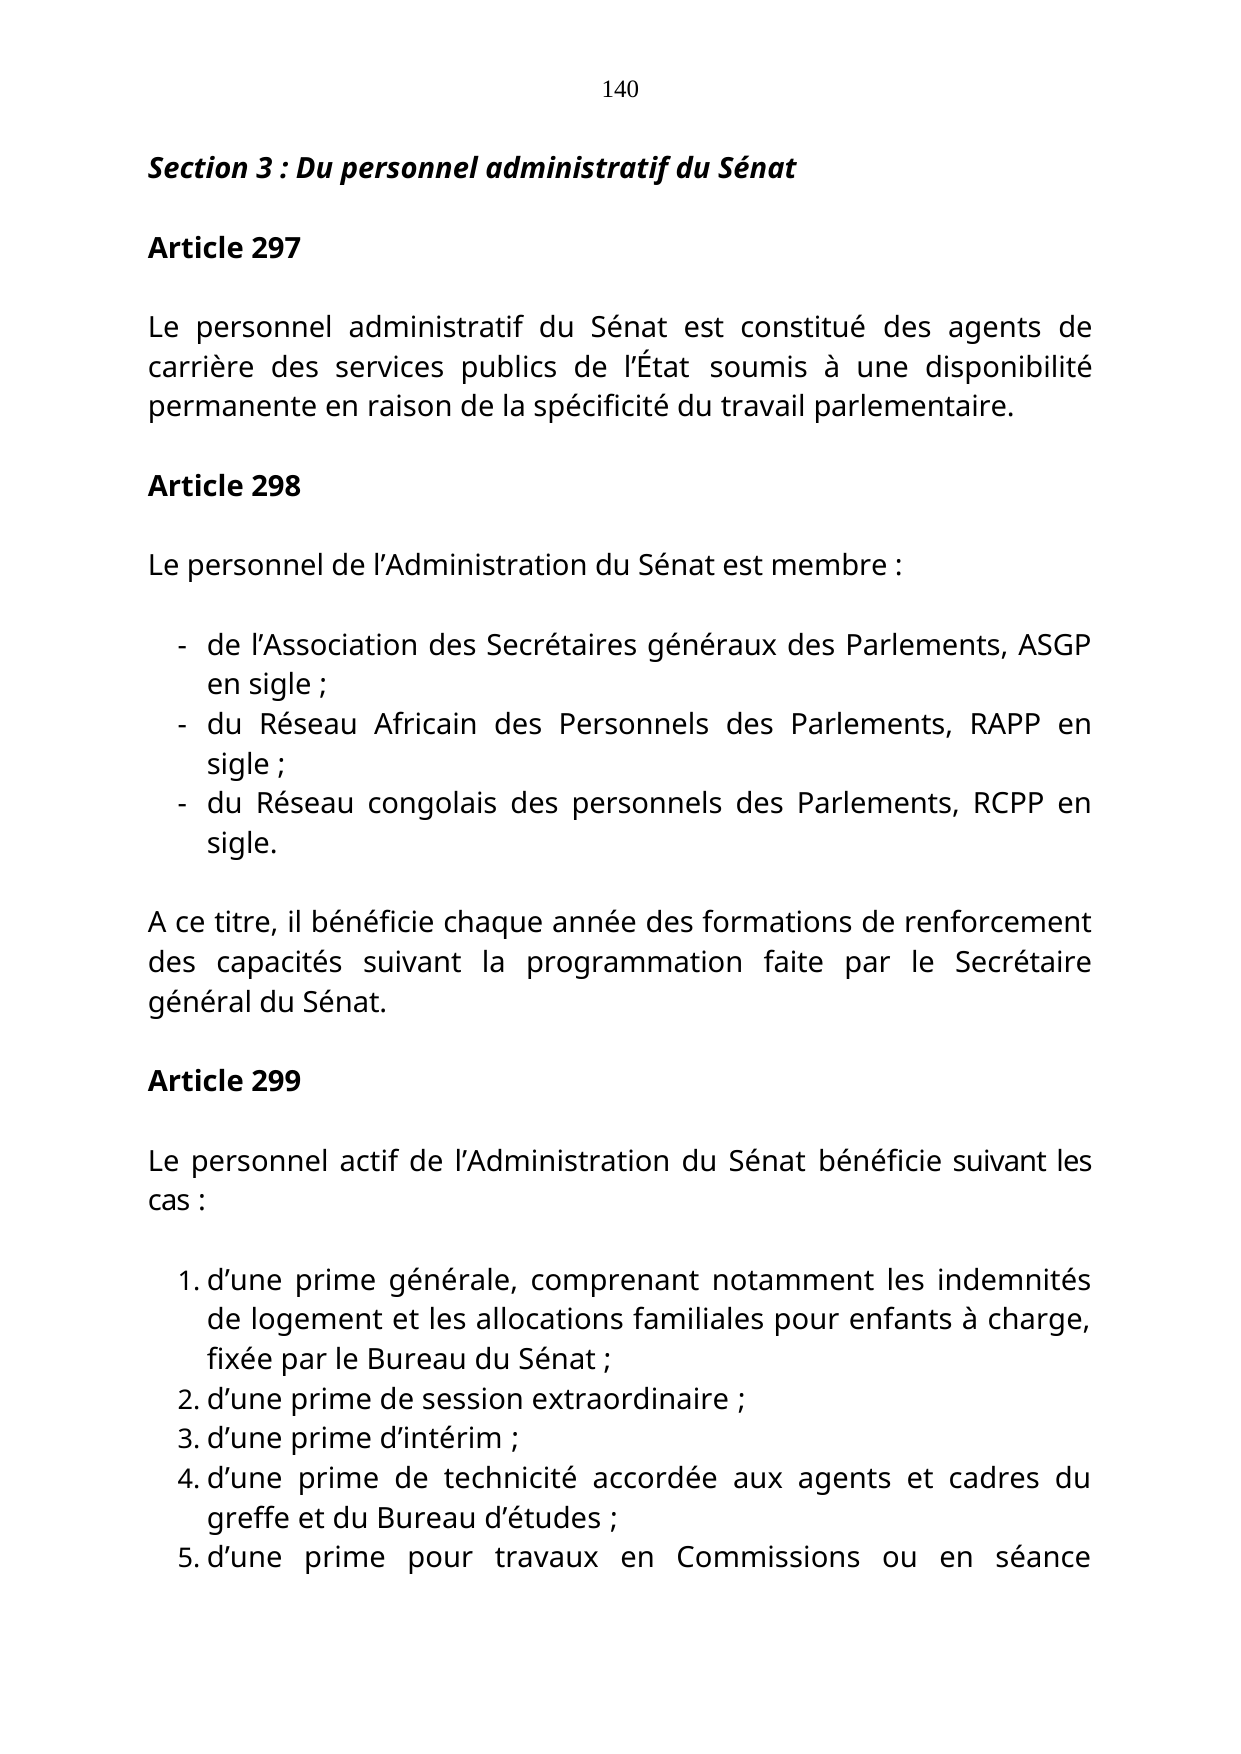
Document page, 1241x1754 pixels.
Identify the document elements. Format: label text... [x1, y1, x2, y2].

text Le personnel administratif du Sénat est constitué des agents de carrière des services publics de l’État soumis à une disponibilité permanente en raison de la spécificité du travail parlementaire. [148, 306, 1093, 425]
list d’une prime d’intérim ; [177, 1418, 1093, 1457]
text Article 299 [148, 1060, 1093, 1100]
subtitle Section 3 : Du personnel administratif du Sénat [148, 148, 1093, 187]
list de l’Association des Secrétaires généraux des Parlements, ASGP en sigle ; [177, 624, 1093, 703]
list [177, 1537, 1093, 1576]
text Article 297 [148, 227, 1093, 267]
list du Réseau Africain des Personnels des Parlements, RAPP en sigle ; [177, 703, 1093, 783]
list d’une prime générale, comprenant notamment les indemnités de logement et les allocations familiales pour enfants à charge, fixée par le Bureau du Sénat ; [177, 1259, 1093, 1378]
list d’une prime de session extraordinaire ; [177, 1378, 1093, 1418]
text Article 298 [148, 465, 1093, 505]
text A ce titre, il bénéficie chaque année des formations de renforcement des capacités suivant la programmation faite par le Secrétaire général du Sénat. [148, 902, 1093, 1021]
list d’une prime de technicité accordée aux agents et cadres du greffe et du Bureau d’études ; [177, 1457, 1093, 1537]
text Le personnel actif de l’Administration du Sénat bénéficie suivant les cas : [148, 1140, 1093, 1219]
list du Réseau congolais des personnels des Parlements, RCPP en sigle. [177, 783, 1093, 862]
text Le personnel de l’Administration du Sénat est membre : [148, 544, 1093, 584]
